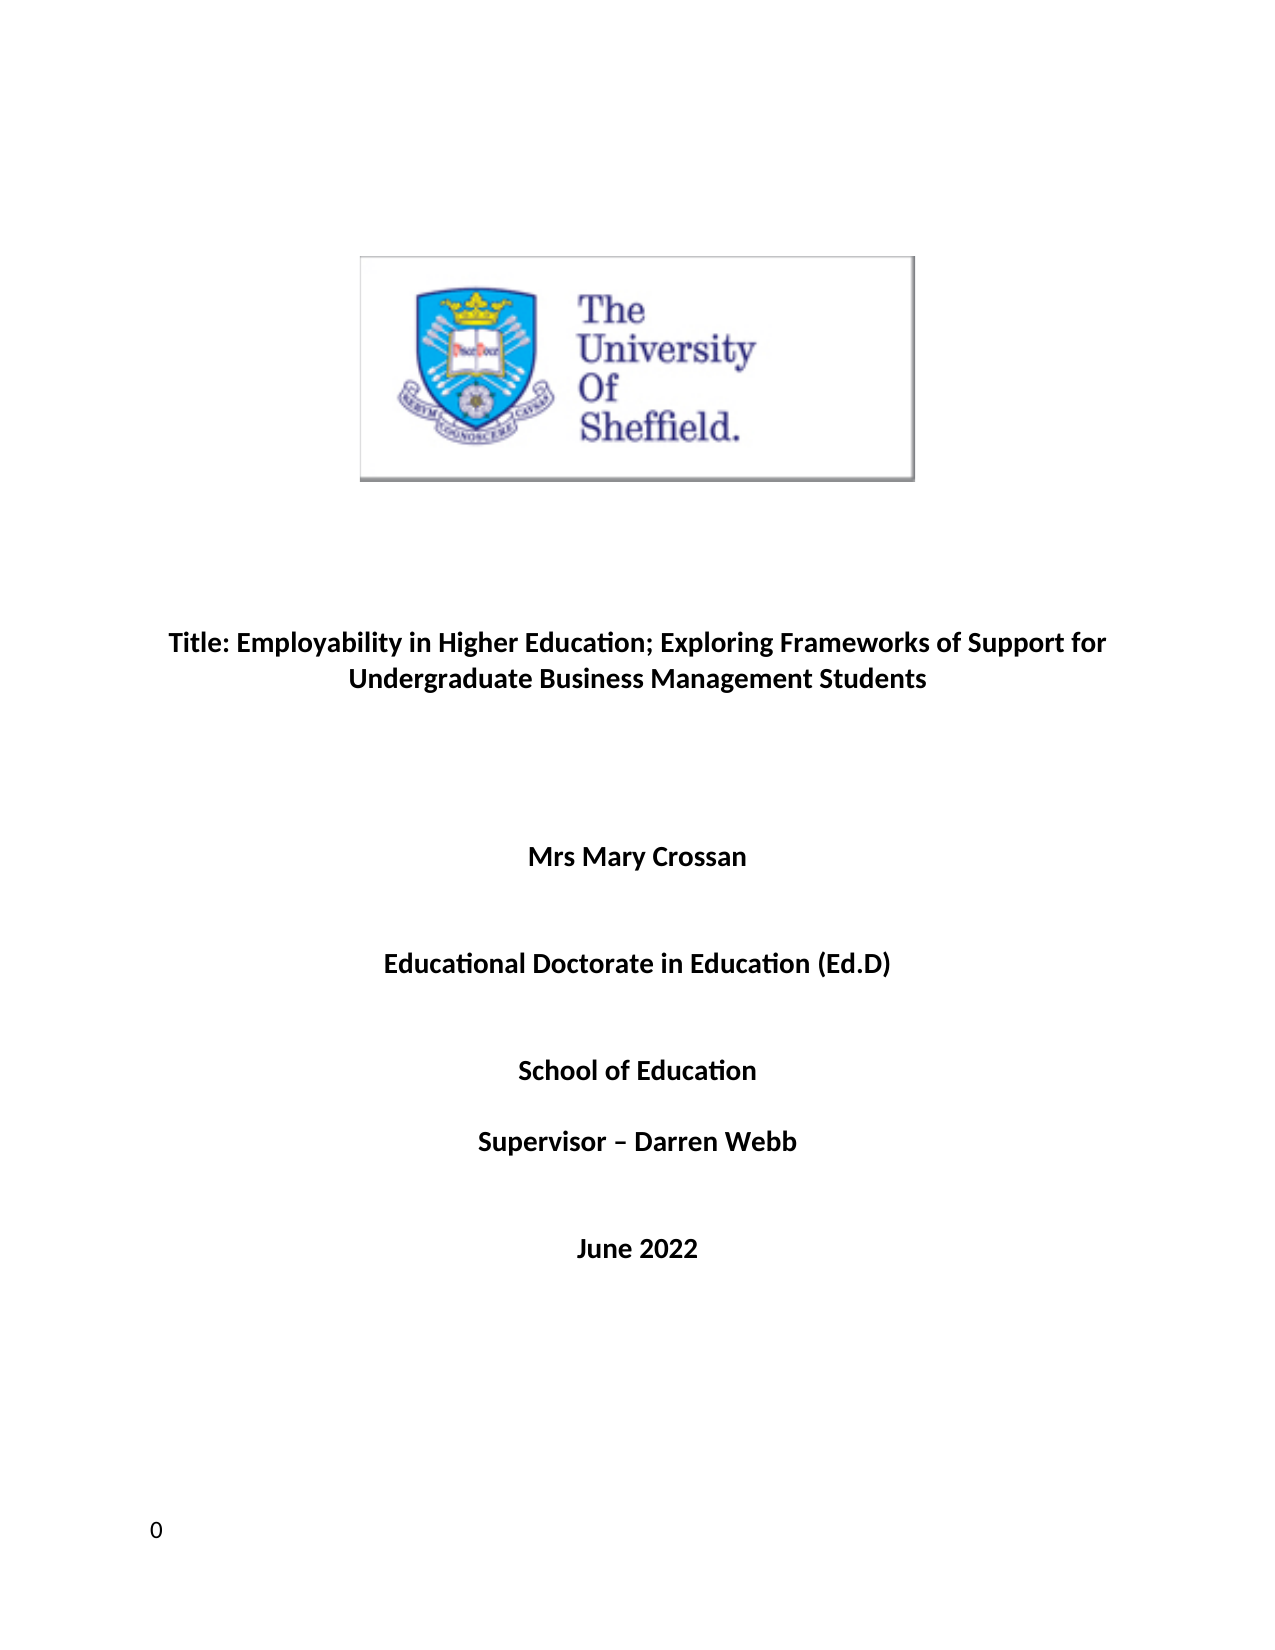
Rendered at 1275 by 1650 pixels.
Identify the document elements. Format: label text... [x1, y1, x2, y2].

text Mrs Mary Crossan [150, 838, 1125, 874]
picture [359, 256, 916, 482]
text Title: Employability in Higher Education; Exploring Frameworks of Support for Undergraduate Business Management Students [150, 624, 1125, 696]
text Educational Doctorate in Education (Ed.D) [150, 945, 1125, 981]
text Supervisor – Darren Webb [150, 1123, 1125, 1159]
text June 2022 [150, 1230, 1125, 1266]
text School of Education [150, 1052, 1125, 1087]
